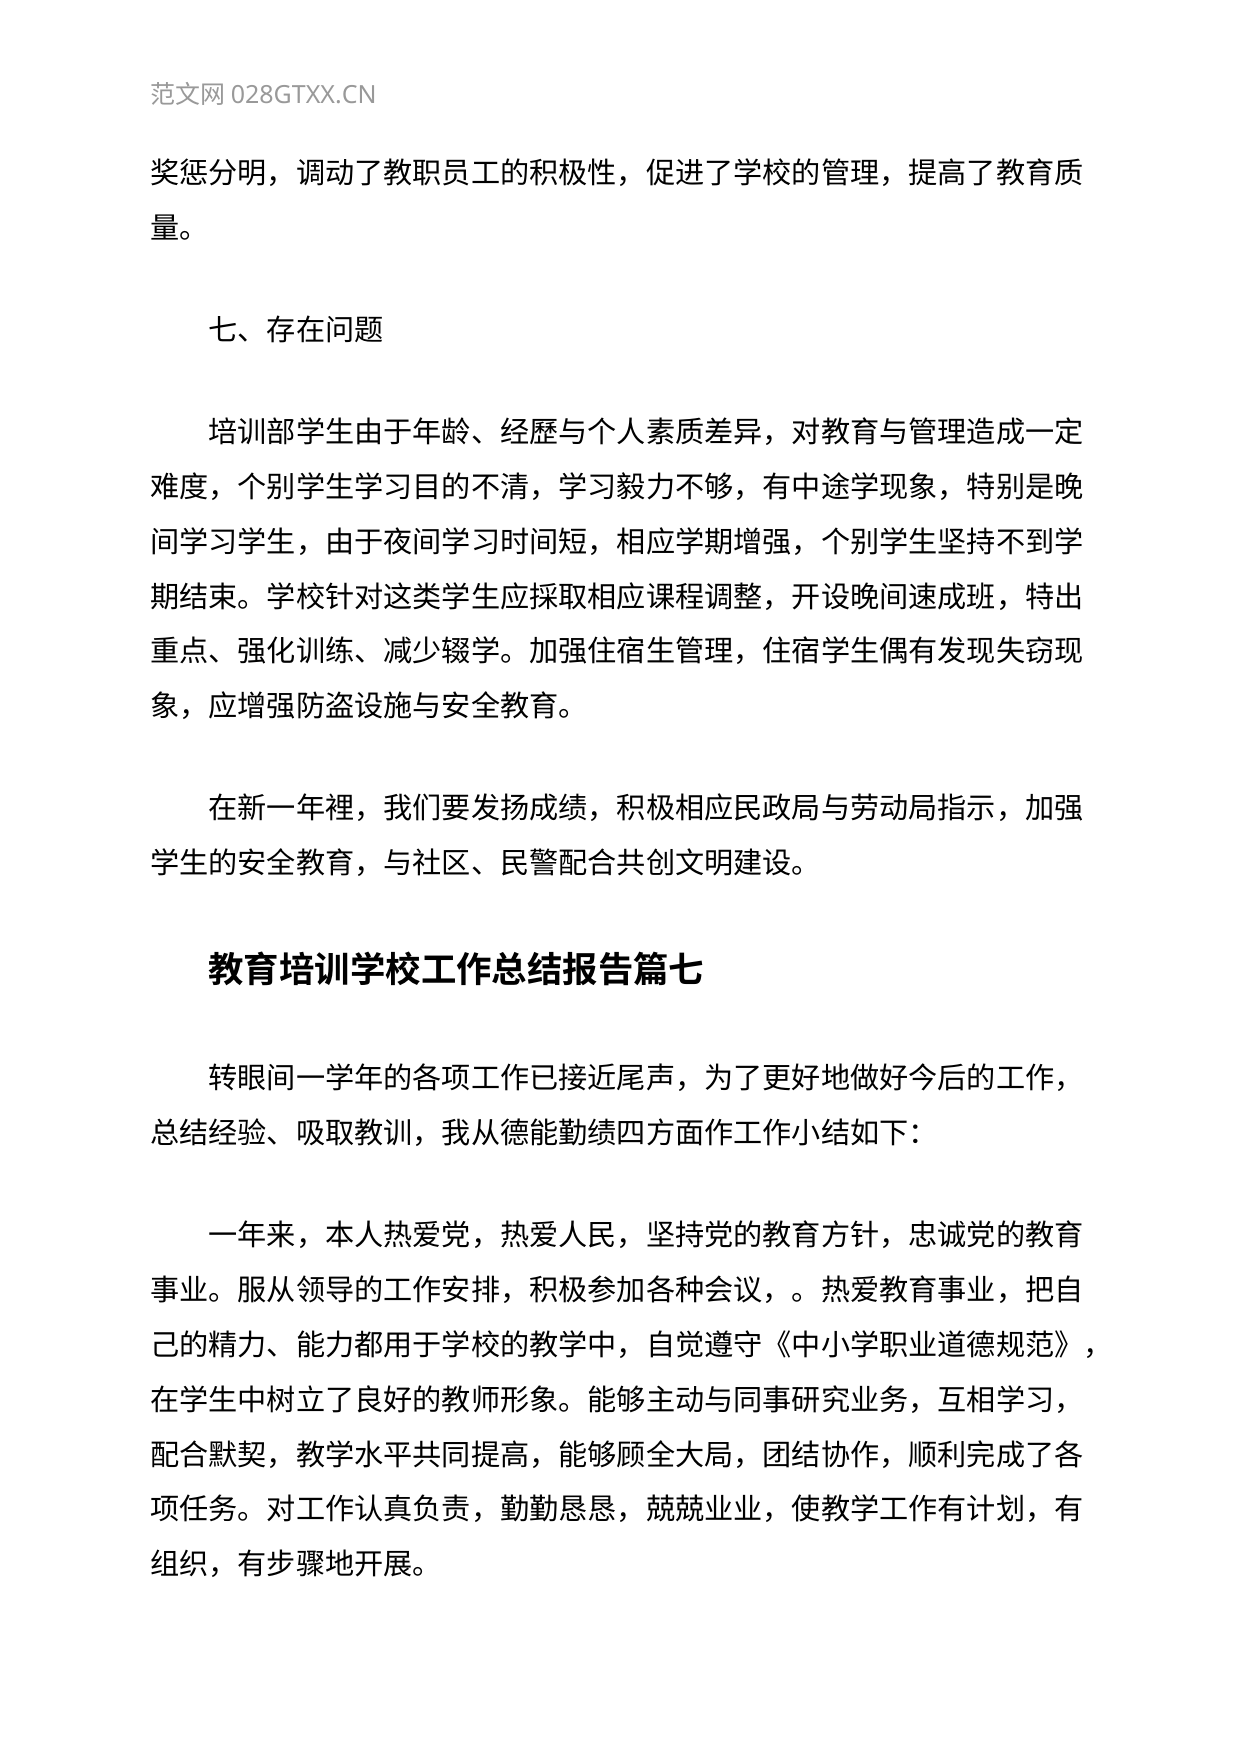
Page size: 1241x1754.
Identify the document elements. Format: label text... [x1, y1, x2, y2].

text 七、存在问题 [150, 307, 1090, 349]
text 教育培训学校工作总结报告篇七 [150, 941, 1090, 993]
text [150, 150, 1090, 247]
text 培训部学生由于年龄、经歷与个人素质差异，对教育与管理造成一定难度，个别学生学习目的不清，学习毅力不够，有中途学现象，特别是晚间学习学生，由于夜间学习时间短，相应学期增强，个别学生坚持不到学期结束。学校针对这类学生应採取相应课程调整，开设晚间速成班，特出重点、强化训练、减少辍学。加强住宿生管理，住宿学生偶有发现失窃现象，应增强防盗设施与安全教育。 [150, 408, 1090, 725]
text 一年来，本人热爱党，热爱人民，坚持党的教育方针，忠诚党的教育事业。服从领导的工作安排，积极参加各种会议，。热爱教育事业，把自己的精力、能力都用于学校的教学中，自觉遵守《中小学职业道德规范》，在学生中树立了良好的教师形象。能够主动与同事研究业务，互相学习，配合默契，教学水平共同提高，能够顾全大局，团结协作，顺利完成了各项任务。对工作认真负责，勤勤恳恳，兢兢业业，使教学工作有计划，有组织，有步骤地开展。 [150, 1211, 1090, 1583]
text 在新一年裡，我们要发扬成绩，积极相应民政局与劳动局指示，加强学生的安全教育，与社区、民警配合共创文明建设。 [150, 785, 1090, 882]
text 转眼间一学年的各项工作已接近尾声，为了更好地做好今后的工作，总结经验、吸取教训，我从德能勤绩四方面作工作小结如下： [150, 1055, 1090, 1152]
